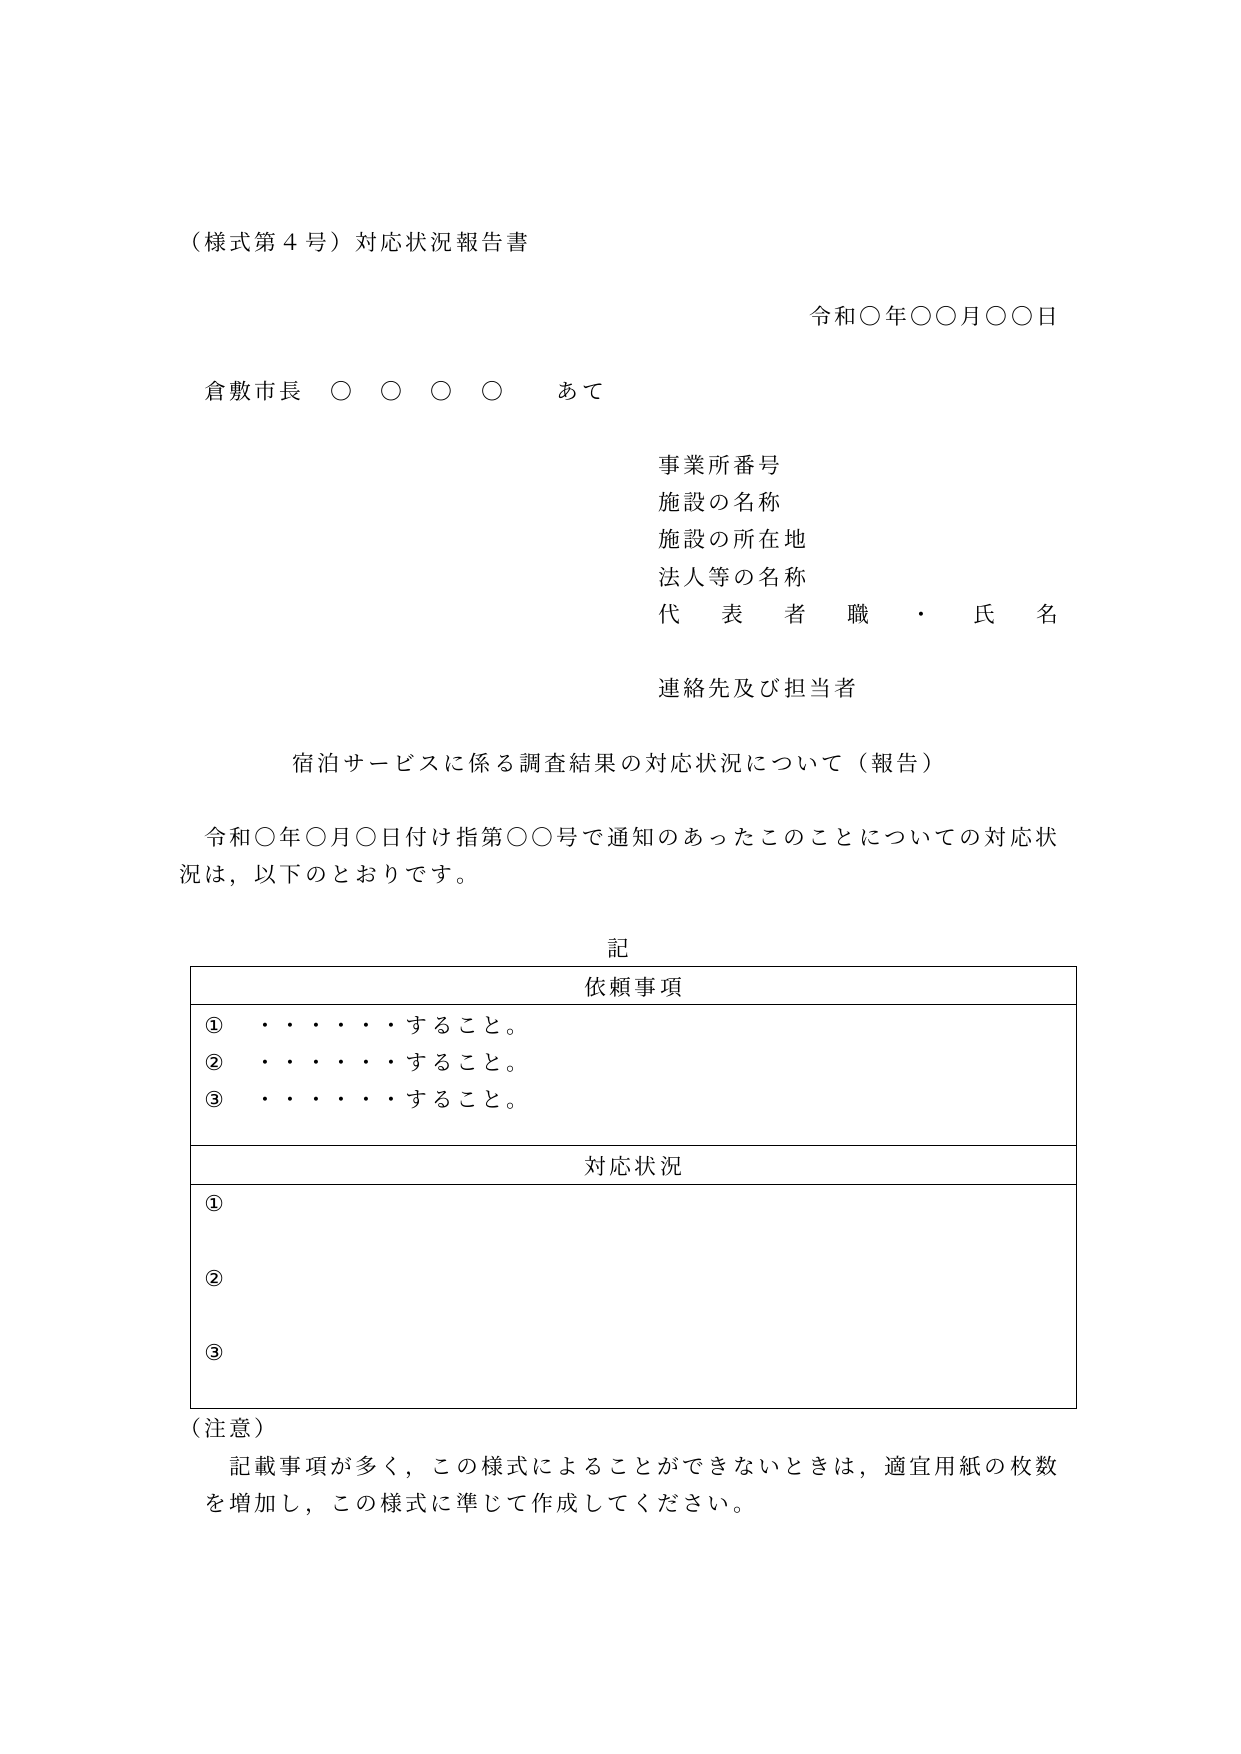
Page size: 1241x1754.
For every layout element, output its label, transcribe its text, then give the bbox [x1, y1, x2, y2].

text 事業所番号 [179, 445, 1061, 483]
text 施設の所在地 [179, 520, 1061, 557]
text 令和〇年〇〇月〇〇日 [179, 297, 1061, 334]
text 施設の名称 [179, 483, 1061, 520]
text 倉敷市長 〇 〇 〇 〇 あて [179, 371, 1061, 408]
text （注意） [179, 1409, 1061, 1446]
table_header 依頼事項 [191, 967, 1076, 1004]
table_cell ① ② ③ [191, 1185, 1076, 1408]
table_cell ① ・・・・・・すること。 ② ・・・・・・すること。 ③ ・・・・・・すること。 [191, 1005, 1076, 1145]
text 連絡先及び担当者 [179, 668, 1061, 706]
text 記載事項が多く，この様式によることができないときは，適宜用紙の枚数を増加し，この様式に準じて作成してください。 [201, 1446, 1061, 1520]
subtitle 記 [179, 929, 1061, 966]
text 宿泊サービスに係る調査結果の対応状況について（報告） [179, 743, 1061, 780]
text 令和○年○月○日付け指第○○号で通知のあったこのことについての対応状況は，以下のとおりです。 [179, 817, 1061, 892]
table_cell 対応状況 [191, 1146, 1076, 1184]
text （様式第４号）対応状況報告書 [179, 222, 1061, 259]
text 法人等の名称 [179, 557, 1061, 594]
text 代表者職・氏名 [179, 594, 1061, 668]
